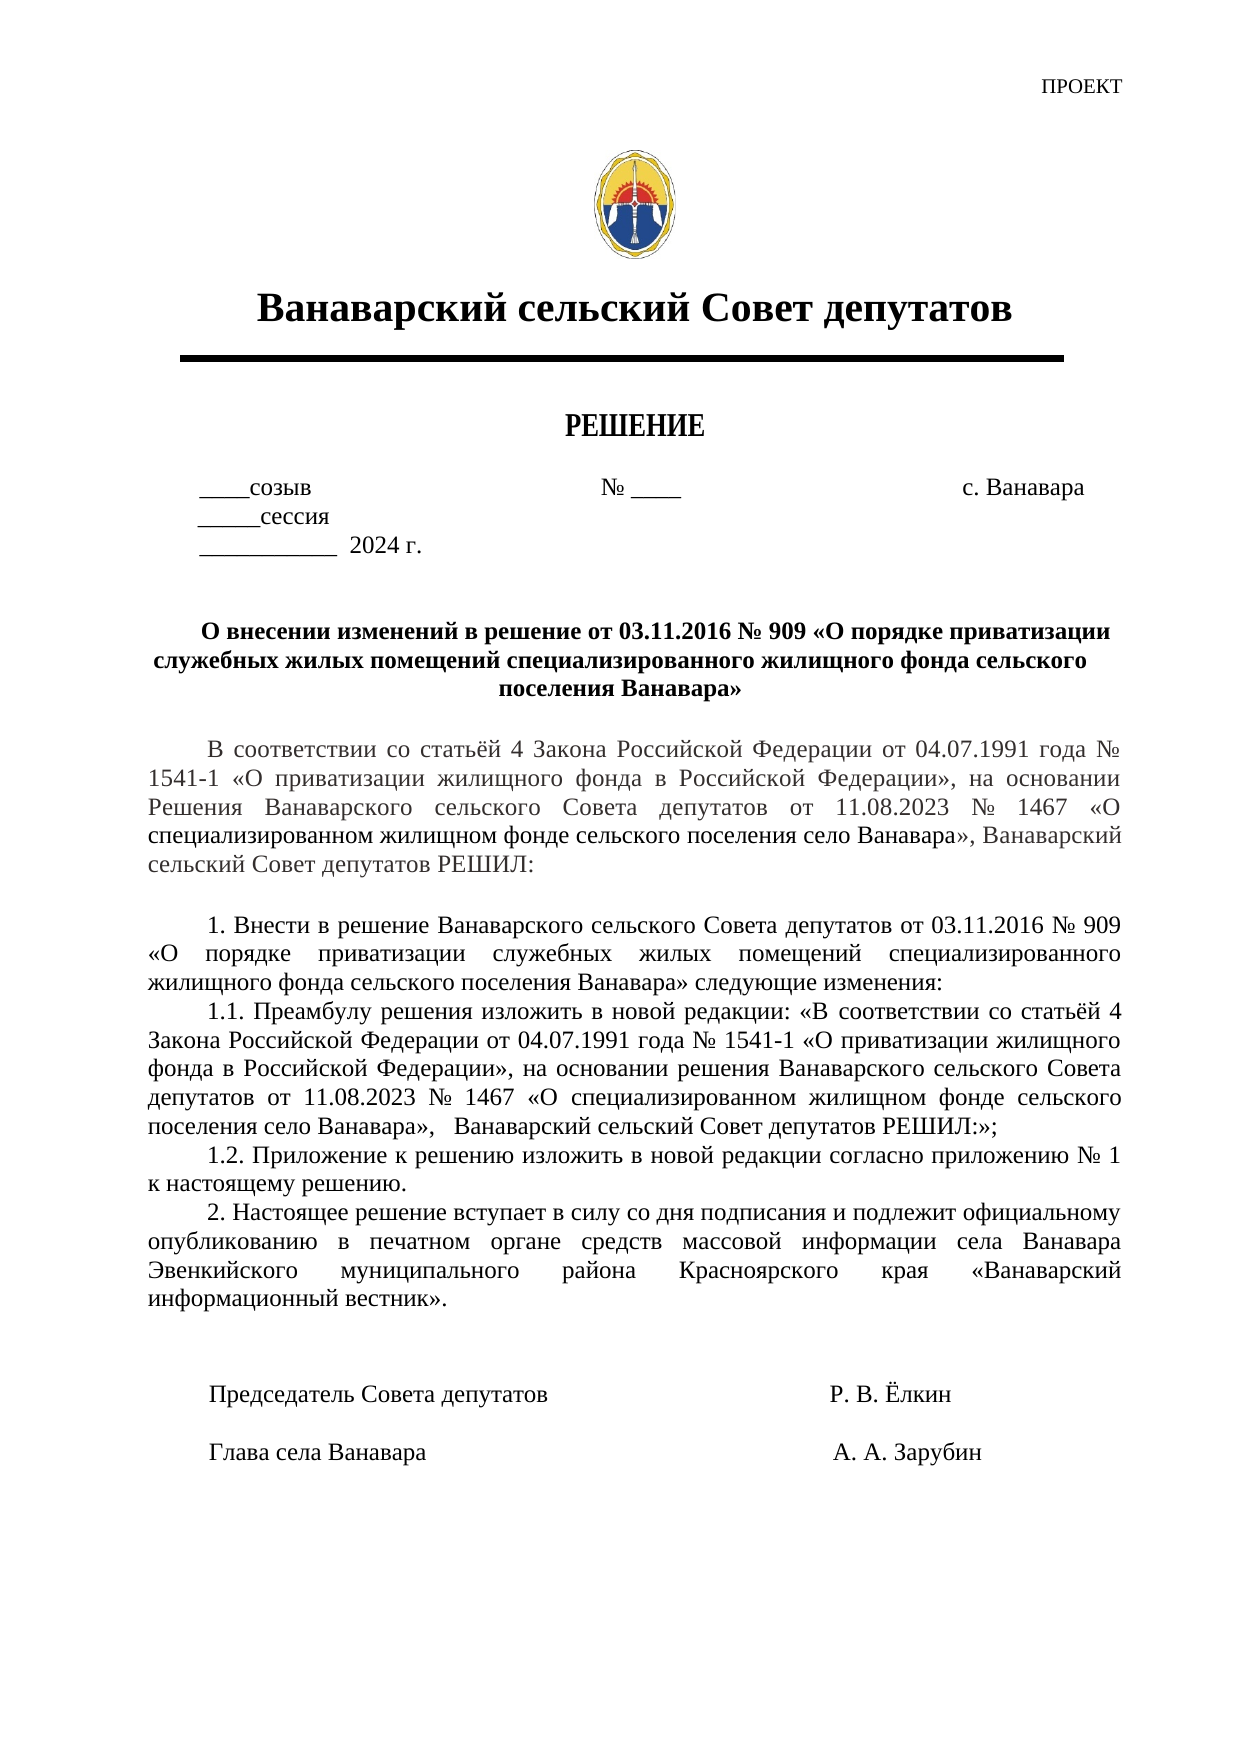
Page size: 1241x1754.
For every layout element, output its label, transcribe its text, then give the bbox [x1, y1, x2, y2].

text _____сессия [148, 501, 1122, 530]
title 1. Внести в решение Ванаварского сельского Совета депутатов от 03.11.2016 № 909 «О порядке приватизации служебных жилых помещений специализированного жилищного фонда сельского поселения Ванавара» следующие изменения: [148, 910, 1122, 996]
picture [594, 150, 676, 259]
text Ванаварский сельский Совет депутатов [148, 282, 1122, 330]
text 2. Настоящее решение вступает в силу со дня подписания и подлежит официальному опубликованию в печатном органе средств массовой информации села Ванавара Эвенкийского муниципального района Красноярского края «Ванаварский информационный вестник». [148, 1197, 1122, 1312]
text ____созыв № ____ с. Ванавара [118, 472, 1122, 501]
text Глава села Ванавара А. А. Зарубин [118, 1437, 1122, 1466]
text РЕШЕНИЕ [148, 405, 1122, 448]
title О внесении изменений в решение от 03.11.2016 № 909 «О порядке приватизации служебных жилых помещений специализированного жилищного фонда сельского поселения Ванавара» [118, 616, 1122, 702]
text В соответствии со статьёй 4 Закона Российской Федерации от 04.07.1991 года № 1541-1 «О приватизации жилищного фонда в Российской Федерации», на основании Решения Ванаварского сельского Совета депутатов от 11.08.2023 № 1467 «О специализированном жилищном фонде сельского поселения село Ванавара», Ванаварский сельский Совет депутатов РЕШИЛ: [148, 734, 1122, 878]
title 1.2. Приложение к решению изложить в новой редакции согласно приложению № 1 к настоящему решению. [148, 1140, 1122, 1197]
text ___________ 2024 г. [118, 530, 1122, 558]
text Председатель Совета депутатов Р. В. Ёлкин [118, 1379, 1122, 1408]
title 1.1. Преамбулу решения изложить в новой редакции: «В соответствии со статьёй 4 Закона Российской Федерации от 04.07.1991 года № 1541-1 «О приватизации жилищного фонда в Российской Федерации», на основании решения Ванаварского сельского Совета депутатов от 11.08.2023 № 1467 «О специализированном жилищном фонде сельского поселения село Ванавара», Ванаварский сельский Совет депутатов РЕШИЛ:»; [148, 996, 1122, 1140]
